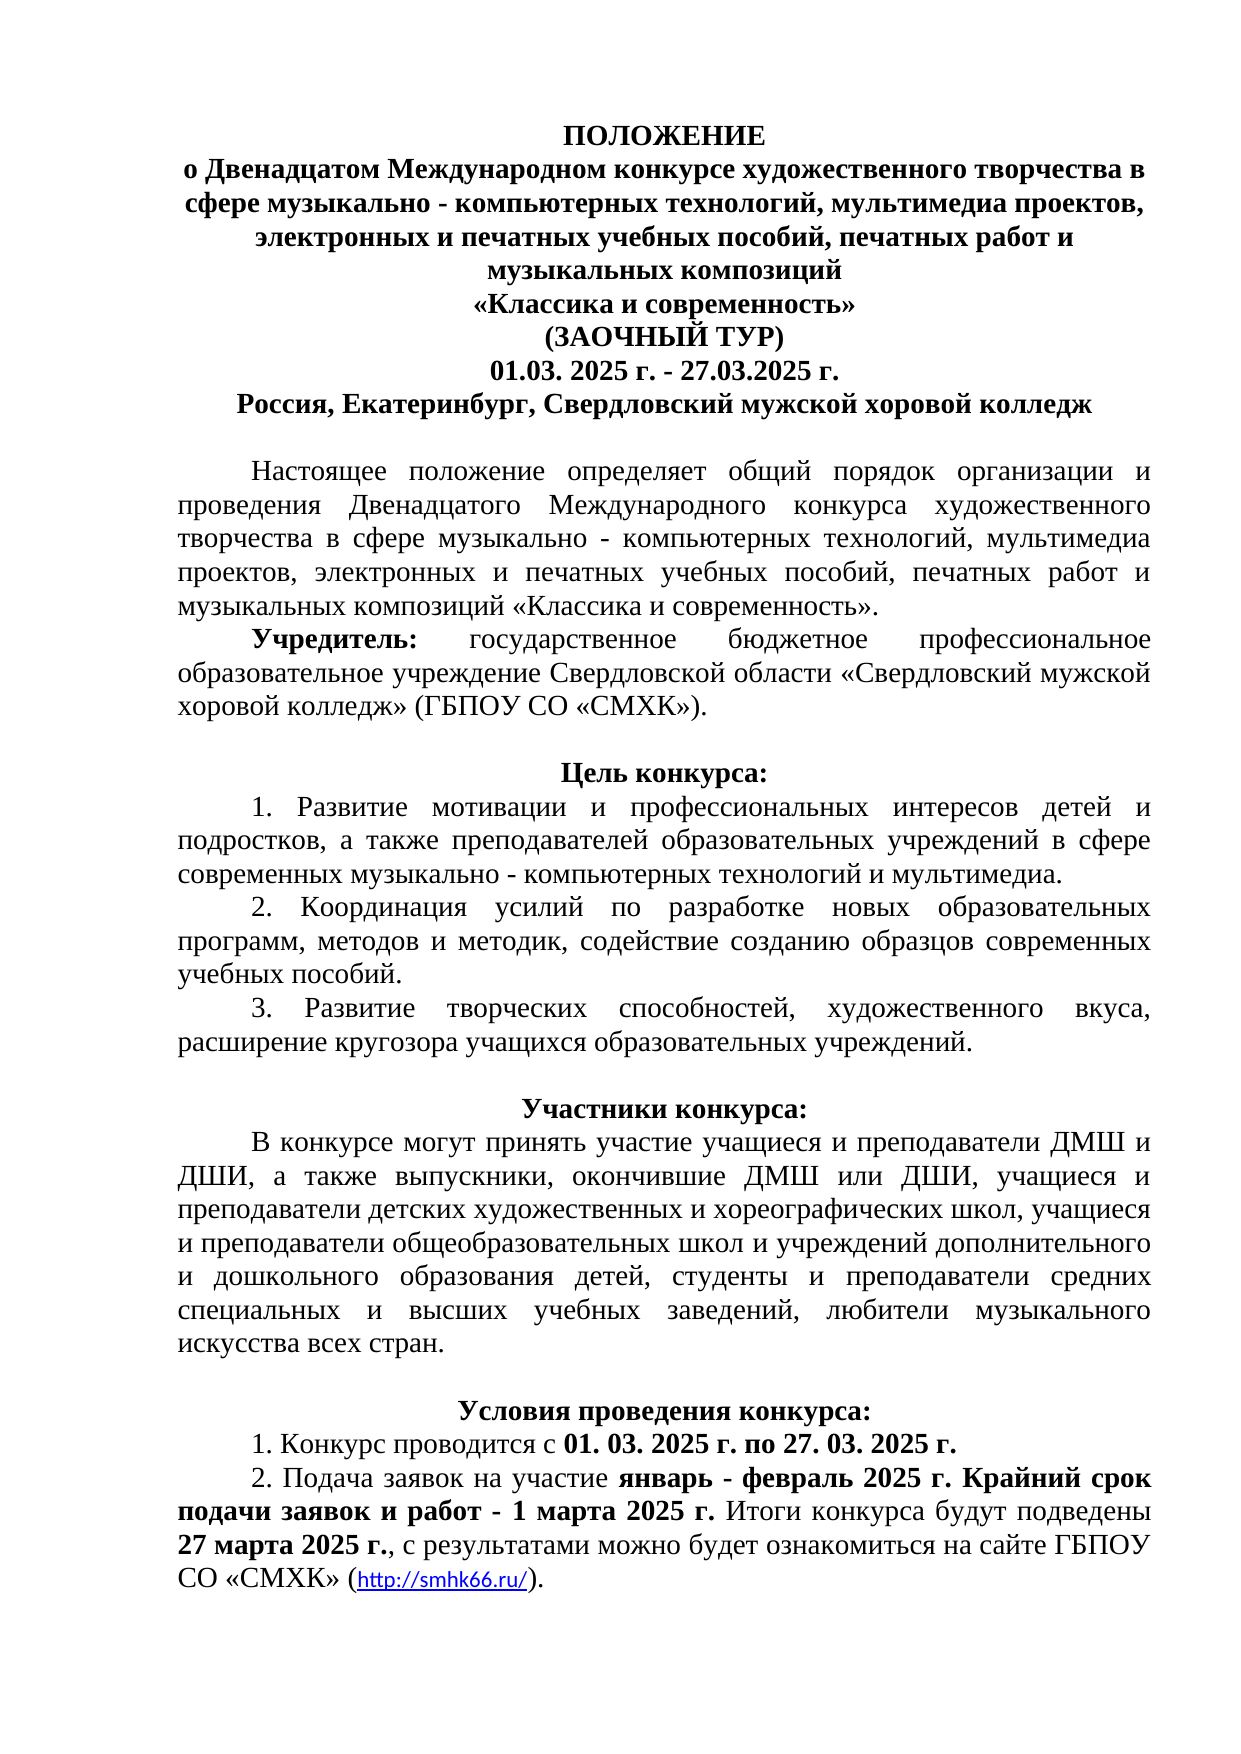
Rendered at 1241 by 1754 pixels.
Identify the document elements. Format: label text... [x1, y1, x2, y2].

text (ЗАОЧНЫЙ ТУР) [177, 319, 1152, 353]
text Россия, Екатеринбург, Свердловский мужской хоровой колледж [177, 386, 1152, 420]
text «Классика и современность» [177, 286, 1152, 319]
text Условия проведения конкурса: [177, 1393, 1152, 1426]
text Учредитель: государственное бюджетное профессиональное образовательное учреждение Свердловской области «Свердловский мужской хоровой колледж» (ГБПОУ СО «СМХК»). [177, 621, 1152, 722]
text 1. Конкурс проводится с 01. 03. 2025 г. по 27. 03. 2025 г. [177, 1426, 1152, 1460]
text Цель конкурса: [177, 755, 1152, 789]
text о Двенадцатом Международном конкурсе художественного творчества в сфере музыкально - компьютерных технологий, мультимедиа проектов, электронных и печатных учебных пособий, печатных работ и музыкальных композиций [177, 152, 1152, 286]
text 1. Развитие мотивации и профессиональных интересов детей и подростков, а также преподавателей образовательных учреждений в сфере современных музыкально - компьютерных технологий и мультимедиа. [177, 789, 1152, 889]
text Участники конкурса: [177, 1091, 1152, 1124]
text В конкурсе могут принять участие учащиеся и преподаватели ДМШ и ДШИ, а также выпускники, окончившие ДМШ или ДШИ, учащиеся и преподаватели детских художественных и хореографических школ, учащиеся и преподаватели общеобразовательных школ и учреждений дополнительного и дошкольного образования детей, студенты и преподаватели средних специальных и высших учебных заведений, любители музыкального искусства всех стран. [177, 1124, 1152, 1359]
text 2. Координация усилий по разработке новых образовательных программ, методов и методик, содействие созданию образцов современных учебных пособий. [177, 889, 1152, 990]
text Настоящее положение определяет общий порядок организации и проведения Двенадцатого Международного конкурса художественного творчества в сфере музыкально - компьютерных технологий, мультимедиа проектов, электронных и печатных учебных пособий, печатных работ и музыкальных композиций «Классика и современность». [177, 453, 1152, 621]
text 01.03. 2025 г. - 27.03.2025 г. [177, 353, 1152, 386]
text 2. Подача заявок на участие январь - февраль 2025 г. Крайний срок подачи заявок и работ - 1 марта 2025 г. Итоги конкурса будут подведены 27 марта 2025 г., с результатами можно будет ознакомиться на сайте ГБПОУ СО «СМХК» (http://smhk66.ru/). [177, 1460, 1152, 1594]
text 3. Развитие творческих способностей, художественного вкуса, расширение кругозора учащихся образовательных учреждений. [177, 990, 1152, 1057]
text ПОЛОЖЕНИЕ [177, 118, 1152, 152]
